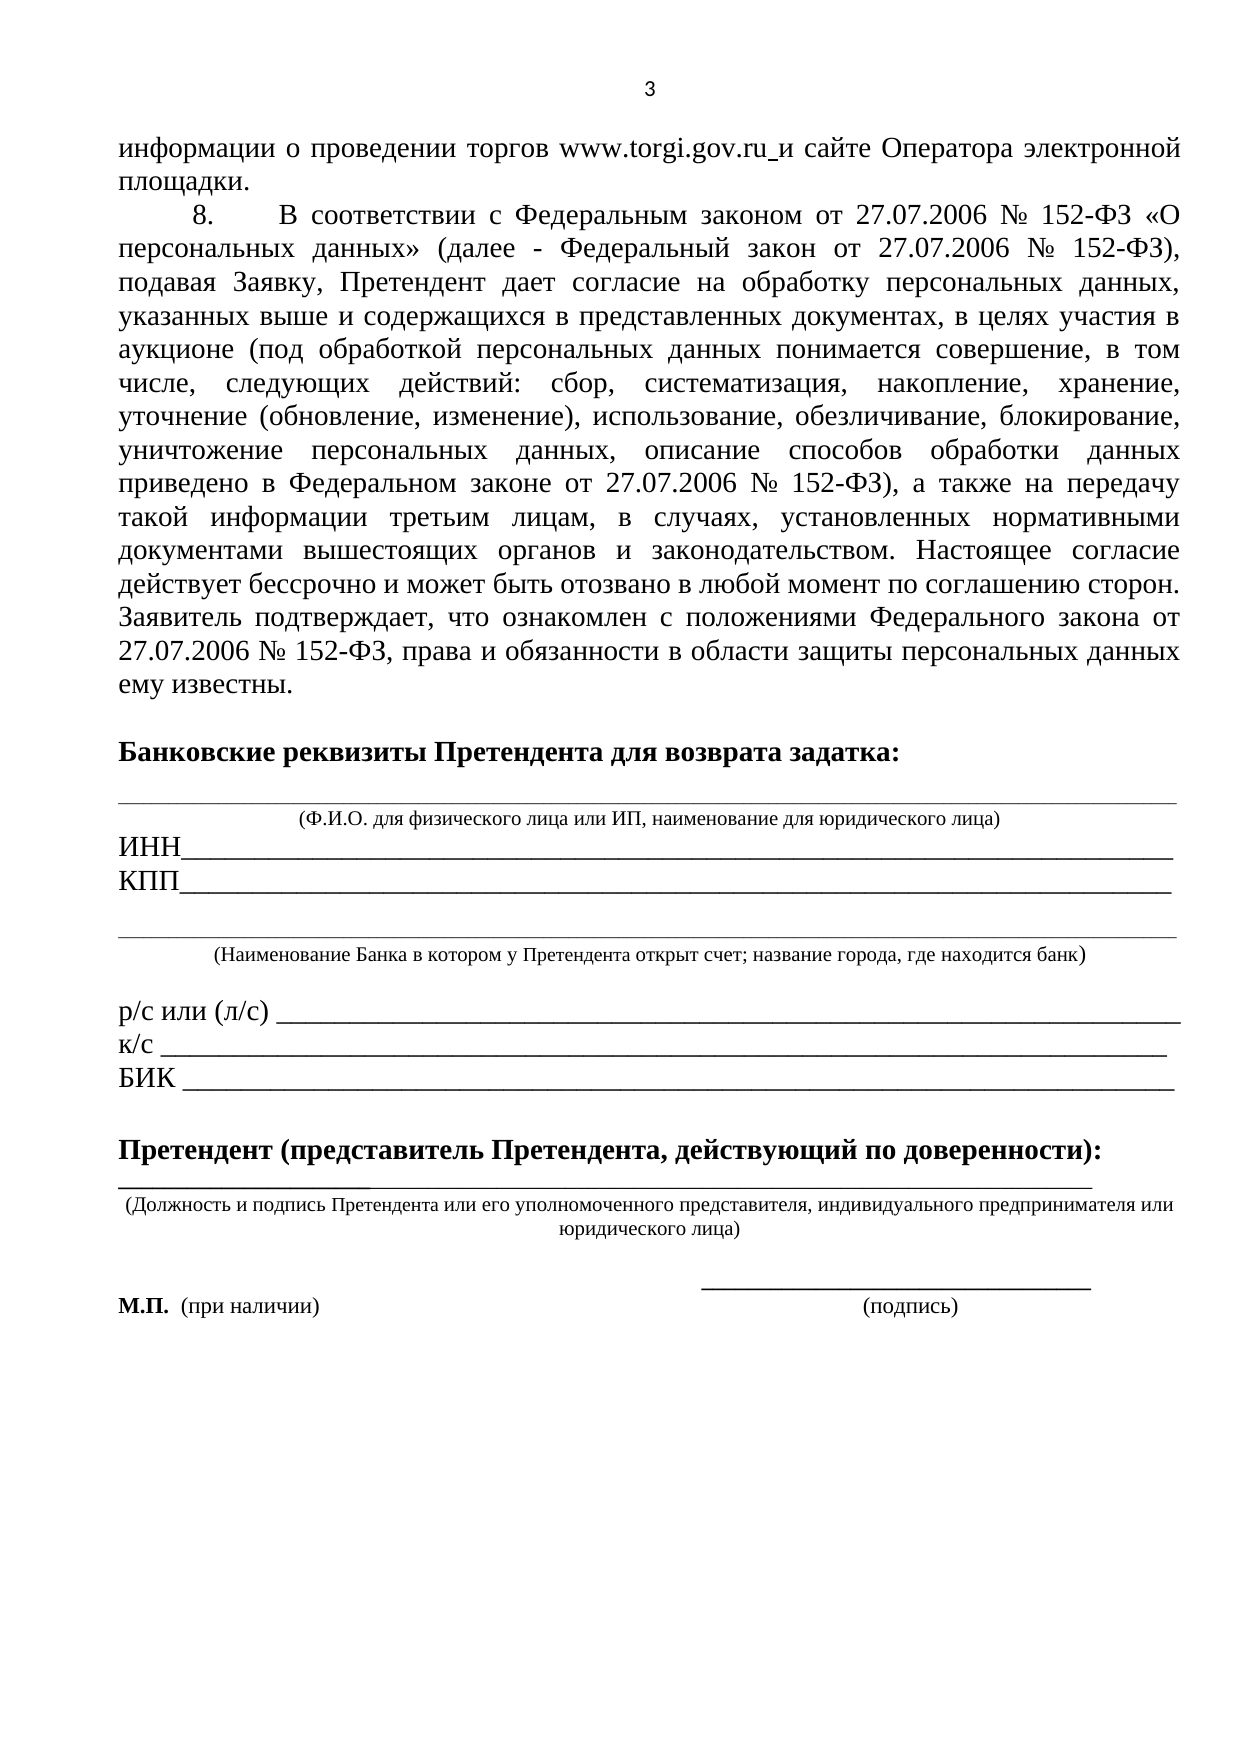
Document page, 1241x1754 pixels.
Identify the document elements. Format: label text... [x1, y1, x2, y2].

text (Ф.И.О. для физического лица или ИП, наименование для юридического лица) [118, 806, 1181, 829]
text КПП____________________________________________________________________ [118, 863, 1181, 897]
text к/с _____________________________________________________________________ [118, 1026, 1181, 1060]
text Банковские реквизиты Претендента для возврата задатка: [118, 734, 1181, 767]
text ИНН____________________________________________________________________ [118, 829, 1181, 863]
text БИК ____________________________________________________________________ [118, 1060, 1181, 1093]
text Претендент (представитель Претендента, действующий по доверенности): _____________________________________________________________________________________ [118, 1132, 1181, 1192]
text _______________________________________________________________________________________________________________________________ [118, 921, 1181, 940]
text (Должность и подпись Претендента или его уполномоченного представителя, индивидуального предпринимателя или юридического лица) [118, 1192, 1181, 1240]
text р/с или (л/с) ______________________________________________________________ [118, 993, 1181, 1026]
text 8. В соответствии с Федеральным законом от 27.07.2006 № 152-ФЗ «О персональных данных» (далее - Федеральный закон от 27.07.2006 № 152-ФЗ), подавая Заявку, Претендент дает согласие на обработку персональных данных, указанных выше и содержащихся в представленных документах, в целях участия в аукционе (под обработкой персональных данных понимается совершение, в том числе, следующих действий: сбор, систематизация, накопление, хранение, уточнение (обновление, изменение), использование, обезличивание, блокирование, уничтожение персональных данных, описание способов обработки данных приведено в Федеральном законе от 27.07.2006 № 152-ФЗ), а также на передачу такой информации третьим лицам, в случаях, установленных нормативными документами вышестоящих органов и законодательством. Настоящее согласие действует бессрочно и может быть отозвано в любой момент по соглашению сторон. Заявитель подтверждает, что ознакомлен с положениями Федерального закона от 27.07.2006 № 152-ФЗ, права и обязанности в области защиты персональных данных ему известны. [118, 197, 1181, 700]
text __________________________________ [118, 1266, 1181, 1293]
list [118, 130, 1181, 197]
text _______________________________________________________________________________________________________________________________ [118, 786, 1181, 806]
text М.П. (при наличии) (подпись) [118, 1293, 1181, 1319]
text (Наименование Банка в котором у Претендента открыт счет; название города, где находится банк) [118, 940, 1181, 966]
